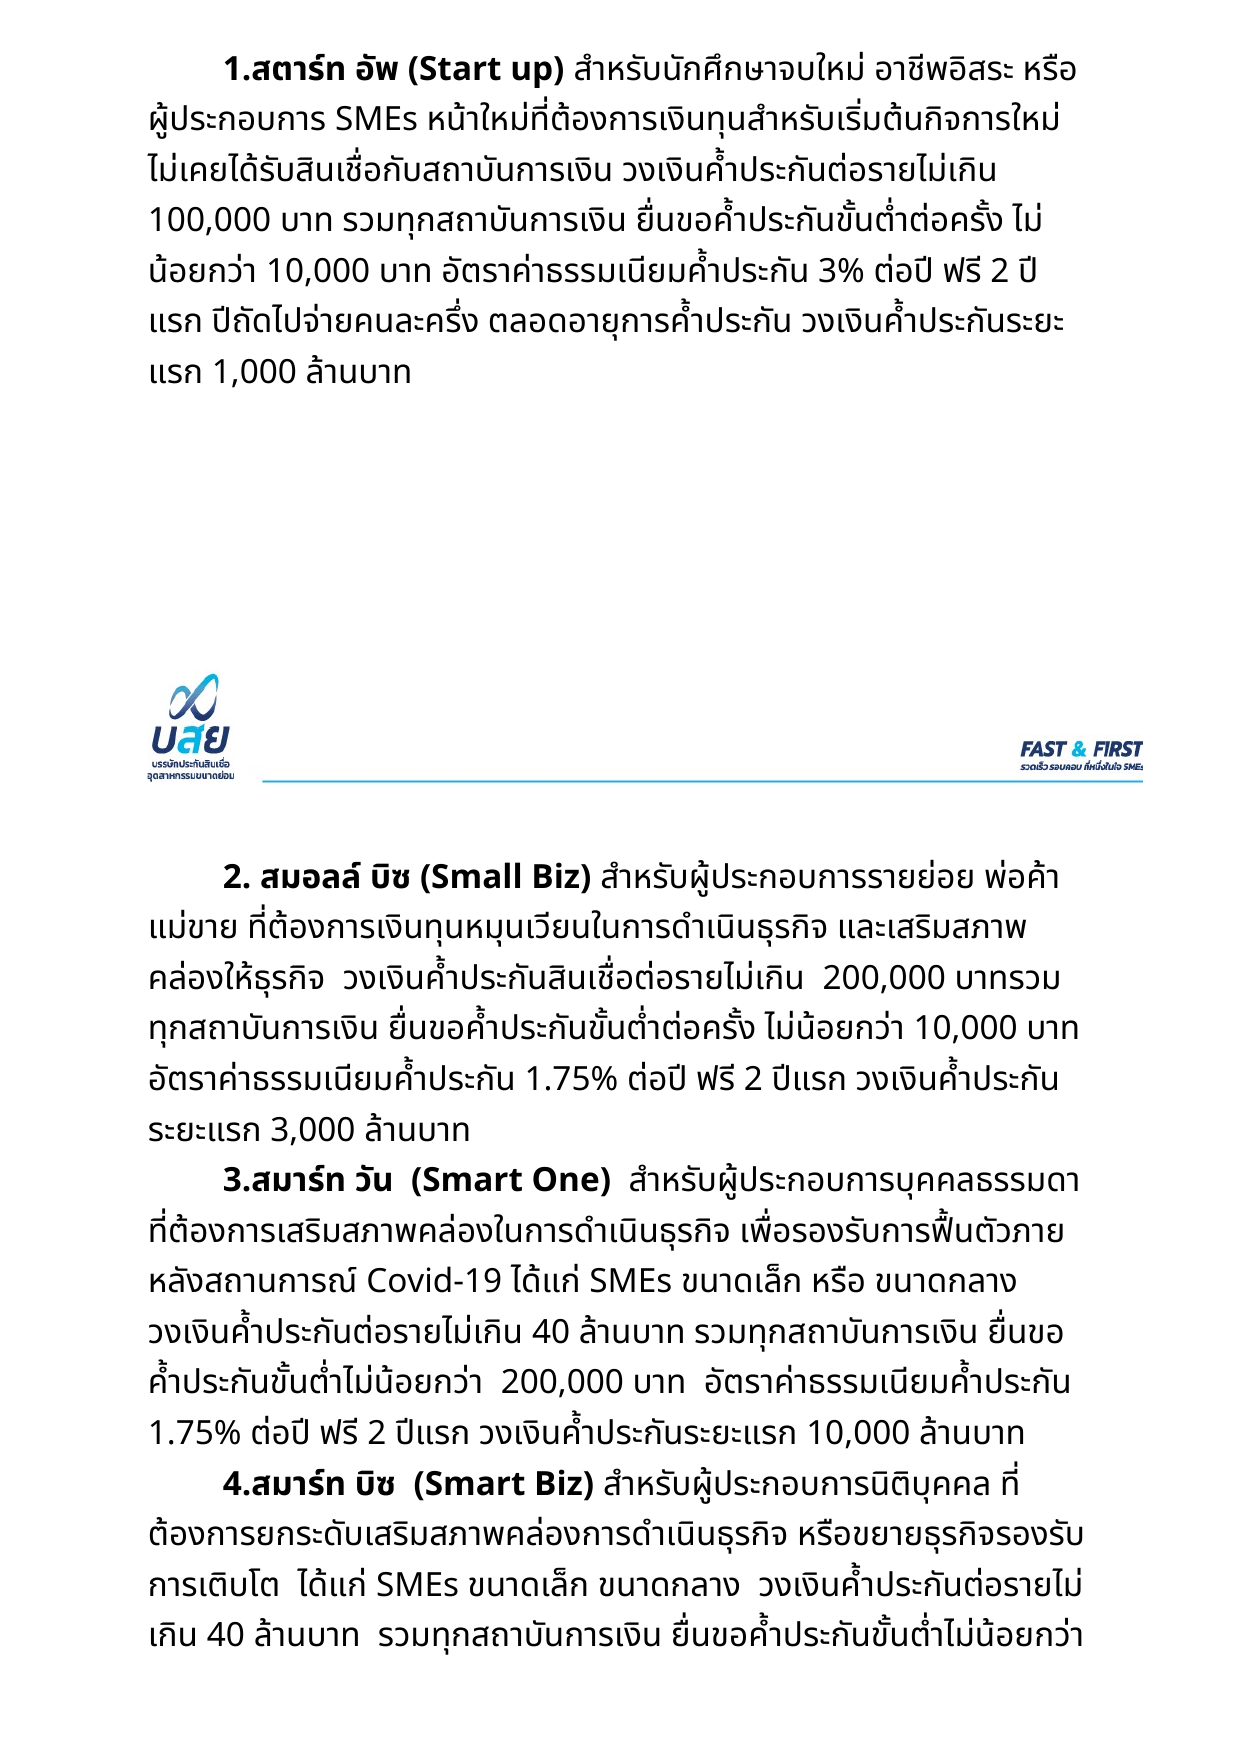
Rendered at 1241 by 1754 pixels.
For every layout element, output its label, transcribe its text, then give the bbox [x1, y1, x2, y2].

picture [147, 669, 1143, 788]
text 1.สตาร์ท อัพ (Start up) สำหรับนักศึกษาจบใหม่ อาชีพอิสระ หรือผู้ประกอบการ SMEs หน้าใหม่ที่ต้องการเงินทุนสำหรับเริ่มต้นกิจการใหม่ ไม่เคยได้รับสินเชื่อกับสถาบันการเงิน วงเงินค้ำประกันต่อรายไม่เกิน 100,000 บาท รวมทุกสถาบันการเงิน ยื่นขอค้ำประกันขั้นต่ำต่อครั้ง ไม่น้อยกว่า 10,000 บาท อัตราค่าธรรมเนียมค้ำประกัน 3% ต่อปี ฟรี 2 ปีแรก ปีถัดไปจ่ายคนละครึ่ง ตลอดอายุการค้ำประกัน วงเงินค้ำประกันระยะแรก 1,000 ล้านบาท [148, 44, 1093, 398]
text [148, 1459, 1093, 1662]
text 3.สมาร์ท วัน (Smart One) สำหรับผู้ประกอบการบุคคลธรรมดาที่ต้องการเสริมสภาพคล่องในการดำเนินธุรกิจ เพื่อรองรับการฟื้นตัวภายหลังสถานการณ์ Covid-19 ได้แก่ SMEs ขนาดเล็ก หรือ ขนาดกลาง วงเงินค้ำประกันต่อรายไม่เกิน 40 ล้านบาท รวมทุกสถาบันการเงิน ยื่นขอค้ำประกันขั้นต่ำไม่น้อยกว่า 200,000 บาท อัตราค่าธรรมเนียมค้ำประกัน 1.75% ต่อปี ฟรี 2 ปีแรก วงเงินค้ำประกันระยะแรก 10,000 ล้านบาท [148, 1156, 1093, 1459]
text 2. สมอลล์ บิซ (Small Biz) สำหรับผู้ประกอบการรายย่อย พ่อค้า แม่ขาย ที่ต้องการเงินทุนหมุนเวียนในการดำเนินธุรกิจ และเสริมสภาพคล่องให้ธุรกิจ วงเงินค้ำประกันสินเชื่อต่อรายไม่เกิน 200,000 บาทรวมทุกสถาบันการเงิน ยื่นขอค้ำประกันขั้นต่ำต่อครั้ง ไม่น้อยกว่า 10,000 บาท อัตราค่าธรรมเนียมค้ำประกัน 1.75% ต่อปี ฟรี 2 ปีแรก วงเงินค้ำประกันระยะแรก 3,000 ล้านบาท [148, 852, 1093, 1156]
